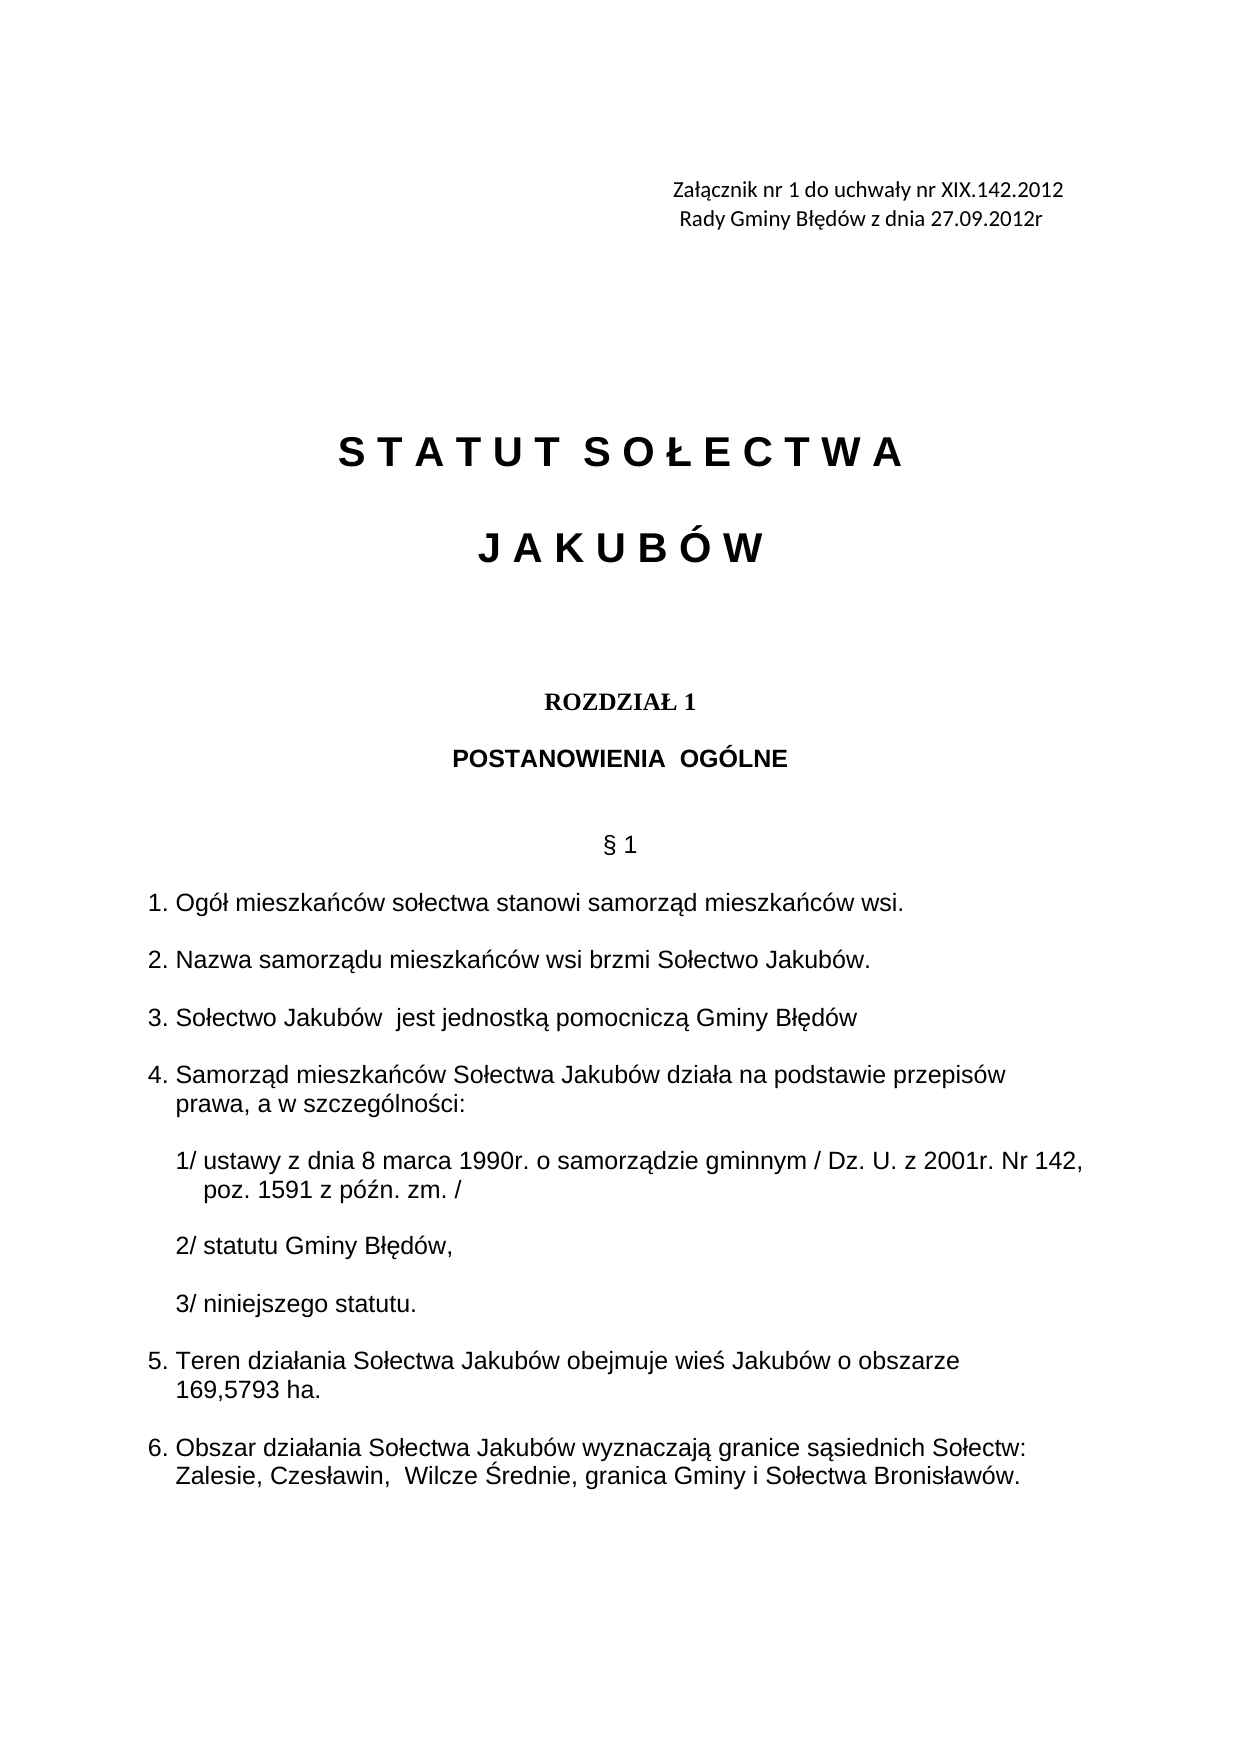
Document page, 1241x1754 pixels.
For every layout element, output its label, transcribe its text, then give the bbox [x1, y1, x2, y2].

text poz. 1591 z późn. zm. / [148, 1174, 1093, 1203]
text Zalesie, Czesławin, Wilcze Średnie, granica Gminy i Sołectwa Bronisławów. [148, 1461, 1093, 1490]
text 1. Ogół mieszkańców sołectwa stanowi samorząd mieszkańców wsi. [148, 888, 1093, 917]
text 2. Nazwa samorządu mieszkańców wsi brzmi Sołectwo Jakubów. [148, 945, 1093, 974]
text J A K U B Ó W [148, 524, 1093, 572]
text 4. Samorząd mieszkańców Sołectwa Jakubów działa na podstawie przepisów [148, 1060, 1093, 1089]
text 169,5793 ha. [148, 1375, 1093, 1404]
text prawa, a w szczególności: [148, 1089, 1093, 1118]
text 5. Teren działania Sołectwa Jakubów obejmuje wieś Jakubów o obszarze [148, 1346, 1093, 1375]
text S T A T U T S O Ł E C T W A [148, 428, 1093, 476]
text ROZDZIAŁ 1 [148, 687, 1093, 715]
text 6. Obszar działania Sołectwa Jakubów wyznaczają granice sąsiednich Sołectw: [148, 1433, 1093, 1461]
text POSTANOWIENIA OGÓLNE [148, 744, 1093, 773]
text 3. Sołectwo Jakubów jest jednostką pomocniczą Gminy Błędów [148, 1003, 1093, 1032]
text Załącznik nr 1 do uchwały nr XIX.142.2012 [148, 176, 1093, 204]
text Rady Gminy Błędów z dnia 27.09.2012r [148, 204, 1093, 232]
text 3/ niniejszego statutu. [148, 1289, 1093, 1318]
text 2/ statutu Gminy Błędów, [148, 1231, 1093, 1260]
text 1/ ustawy z dnia 8 marca 1990r. o samorządzie gminnym / Dz. U. z 2001r. Nr 142, [148, 1146, 1093, 1174]
text § 1 [148, 830, 1093, 859]
